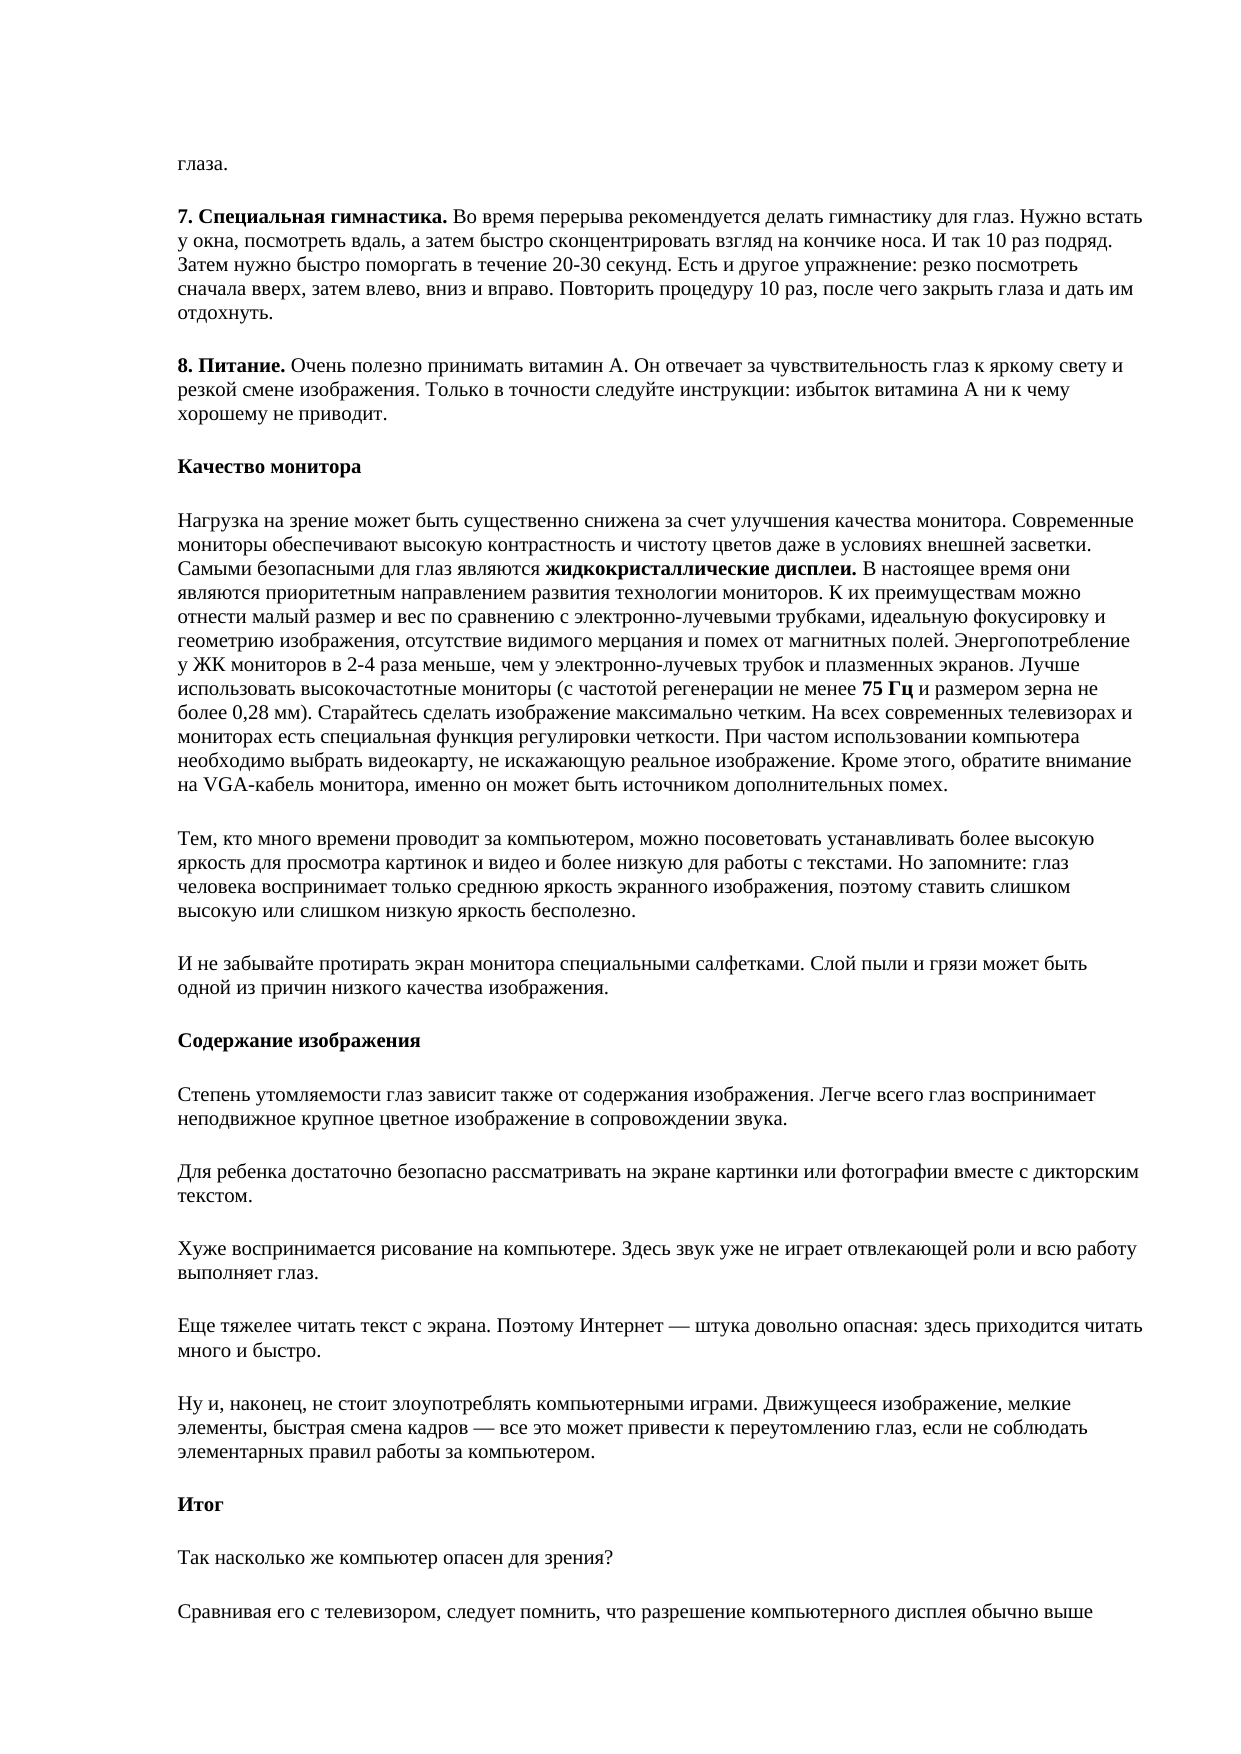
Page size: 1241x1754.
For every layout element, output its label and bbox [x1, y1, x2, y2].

table_header [174, 118, 1148, 1626]
